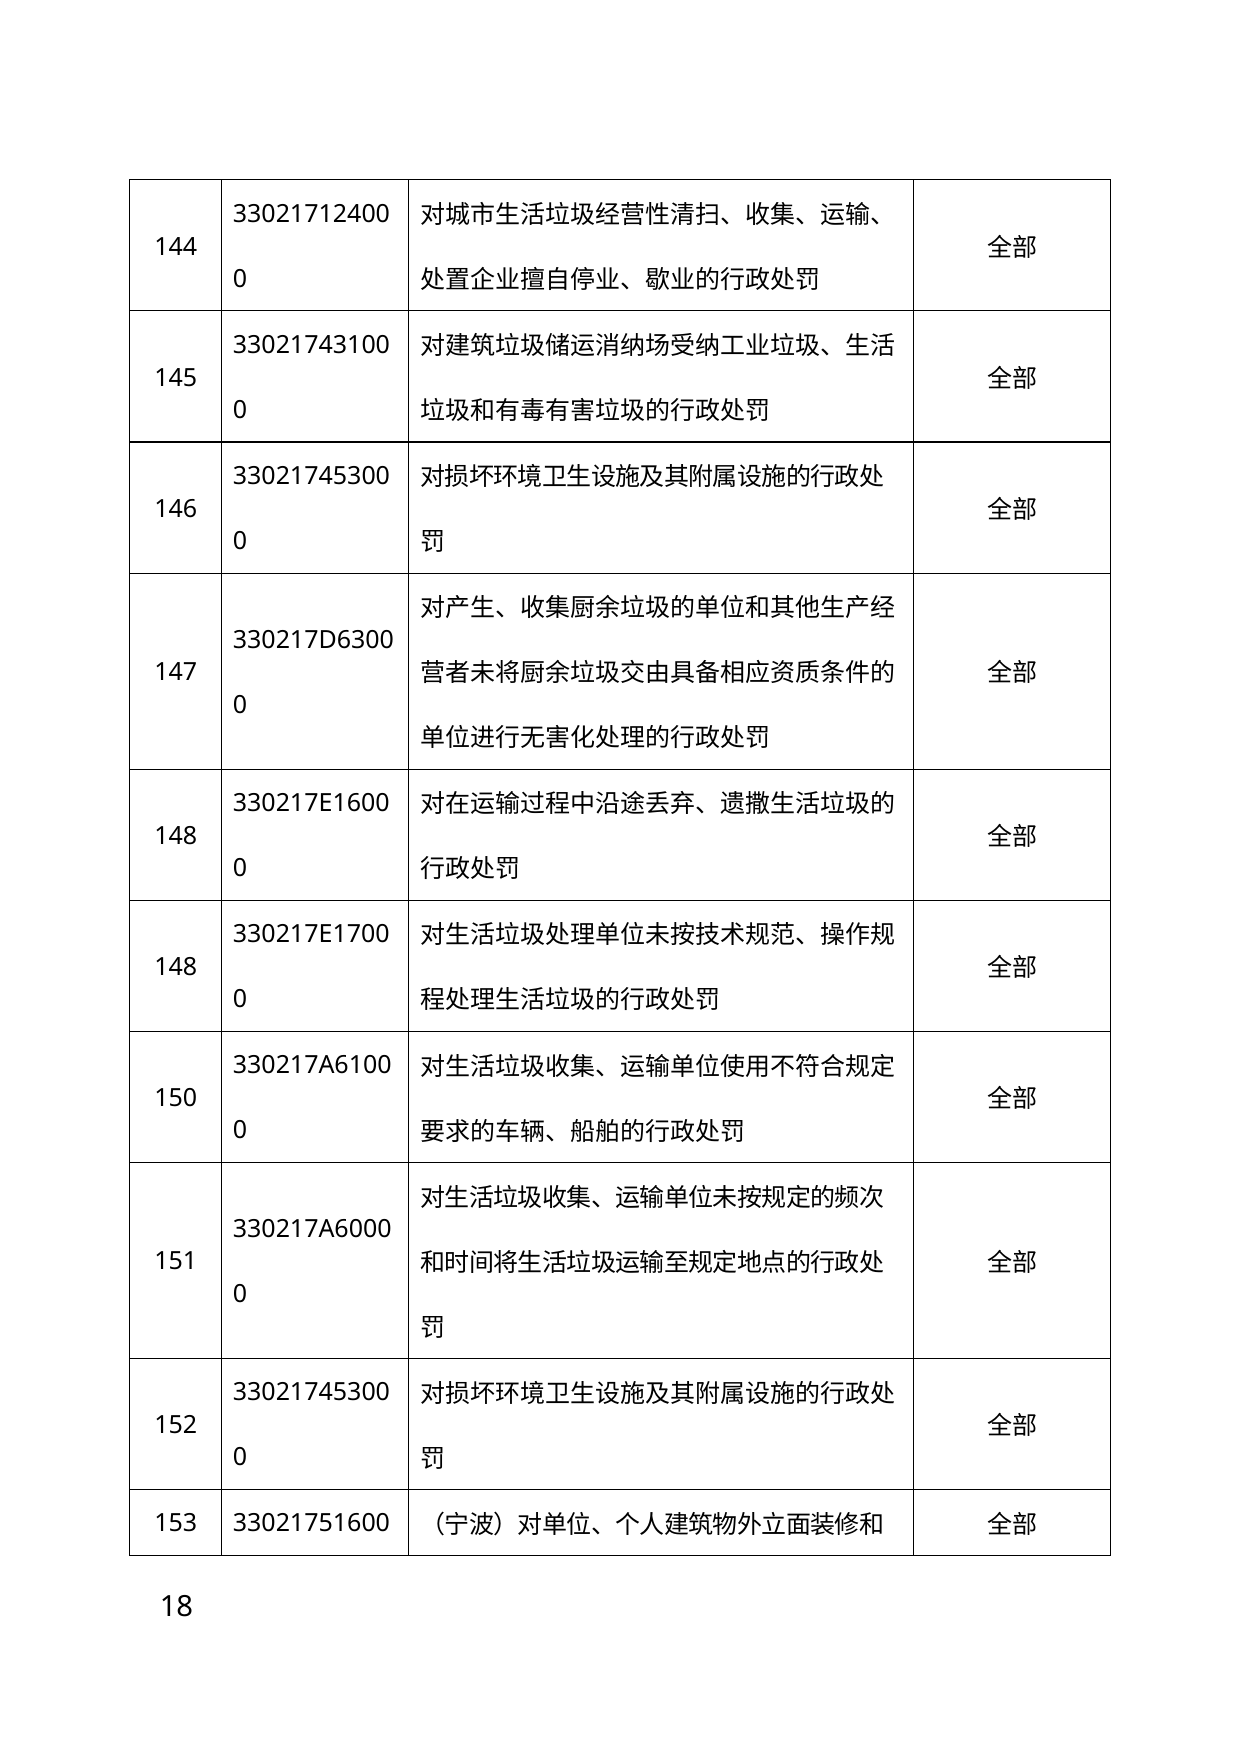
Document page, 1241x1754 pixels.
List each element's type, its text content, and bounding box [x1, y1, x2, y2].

table_cell 全部 [914, 1490, 1110, 1555]
table_cell 330217E16000 [222, 770, 408, 899]
table_cell 对生活垃圾收集、运输单位使用不符合规定要求的车辆、船舶的行政处罚 [409, 1032, 913, 1162]
table_cell 330217516000 [222, 1490, 408, 1555]
table_cell 150 [130, 1032, 221, 1162]
table_cell 145 [130, 311, 221, 441]
table_cell 330217A60000 [222, 1163, 408, 1358]
table_cell 330217E17000 [222, 901, 408, 1031]
table_cell 全部 [914, 180, 1110, 310]
table_cell 全部 [914, 1032, 1110, 1162]
table_cell 对损坏环境卫生设施及其附属设施的行政处罚 [409, 443, 913, 572]
table_cell 对生活垃圾收集、运输单位未按规定的频次和时间将生活垃圾运输至规定地点的行政处罚 [409, 1163, 913, 1358]
table_cell 330217A61000 [222, 1032, 408, 1162]
table_cell 对在运输过程中沿途丢弃、遗撒生活垃圾的行政处罚 [409, 770, 913, 899]
table_cell 对产生、收集厨余垃圾的单位和其他生产经营者未将厨余垃圾交由具备相应资质条件的单位进行无害化处理的行政处罚 [409, 574, 913, 768]
table_cell 330217D63000 [222, 574, 408, 768]
table_cell 148 [130, 901, 221, 1031]
table_cell 全部 [914, 1163, 1110, 1358]
table_cell 全部 [914, 311, 1110, 441]
table_cell 全部 [914, 770, 1110, 899]
table_cell 330217453000 [222, 1359, 408, 1489]
table_cell 330217431000 [222, 311, 408, 441]
table_cell 330217453000 [222, 443, 408, 572]
table_cell 全部 [914, 1359, 1110, 1489]
table_cell 148 [130, 770, 221, 899]
table_cell 152 [130, 1359, 221, 1489]
table_cell 153 [130, 1490, 221, 1555]
table_cell 144 [130, 180, 221, 310]
table_cell 330217124000 [222, 180, 408, 310]
table_cell 147 [130, 574, 221, 768]
table_cell 对建筑垃圾储运消纳场受纳工业垃圾、生活垃圾和有毒有害垃圾的行政处罚 [409, 311, 913, 441]
table_cell 全部 [914, 443, 1110, 572]
table_cell 对损坏环境卫生设施及其附属设施的行政处罚 [409, 1359, 913, 1489]
table_cell 对城市生活垃圾经营性清扫、收集、运输、处置企业擅自停业、歇业的行政处罚 [409, 180, 913, 310]
table_cell 全部 [914, 901, 1110, 1031]
table_cell 全部 [914, 574, 1110, 768]
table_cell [409, 1490, 913, 1555]
table_cell 151 [130, 1163, 221, 1358]
table_cell 对生活垃圾处理单位未按技术规范、操作规程处理生活垃圾的行政处罚 [409, 901, 913, 1031]
table_cell 146 [130, 443, 221, 572]
